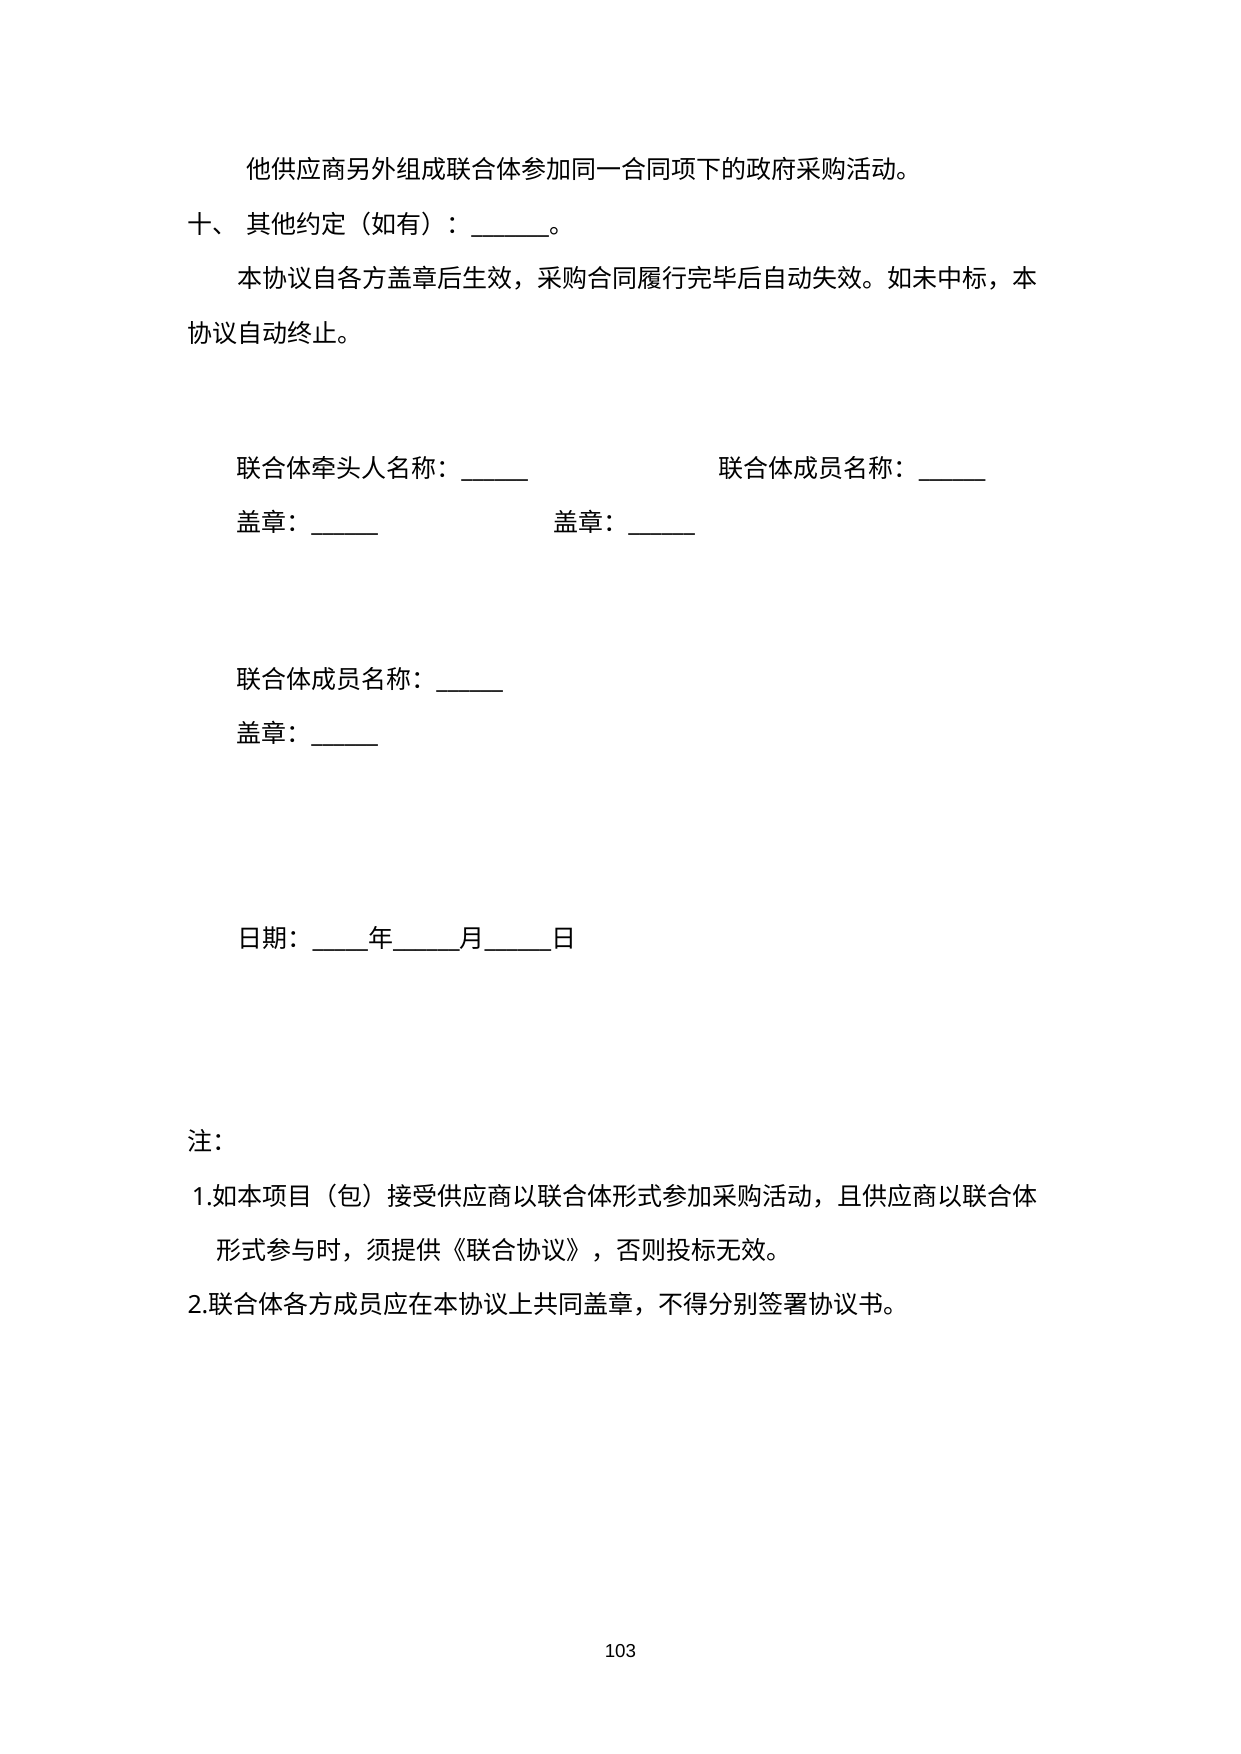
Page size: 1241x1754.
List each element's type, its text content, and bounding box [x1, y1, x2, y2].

text 联合体成员名称：______ [187, 659, 1053, 695]
text 盖章：______ 盖章：______ [187, 503, 1053, 539]
text 2.联合体各方成员应在本协议上共同盖章，不得分别签署协议书。 [187, 1285, 1053, 1321]
text 盖章：______ [187, 713, 1053, 750]
text 日期：_____年______月______日 [237, 921, 1053, 954]
list 其他约定（如有）：_______。 [187, 204, 1053, 241]
text 本协议自各方盖章后生效，采购合同履行完毕后自动失效。如未中标，本协议自动终止。 [187, 259, 1053, 349]
text 1.如本项目（包）接受供应商以联合体形式参加采购活动，且供应商以联合体形式参与时，须提供《联合协议》，否则投标无效。 [192, 1176, 1053, 1267]
text 注： [187, 1122, 1053, 1158]
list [187, 150, 1053, 186]
text 联合体牵头人名称：______ 联合体成员名称：______ [187, 448, 1053, 484]
